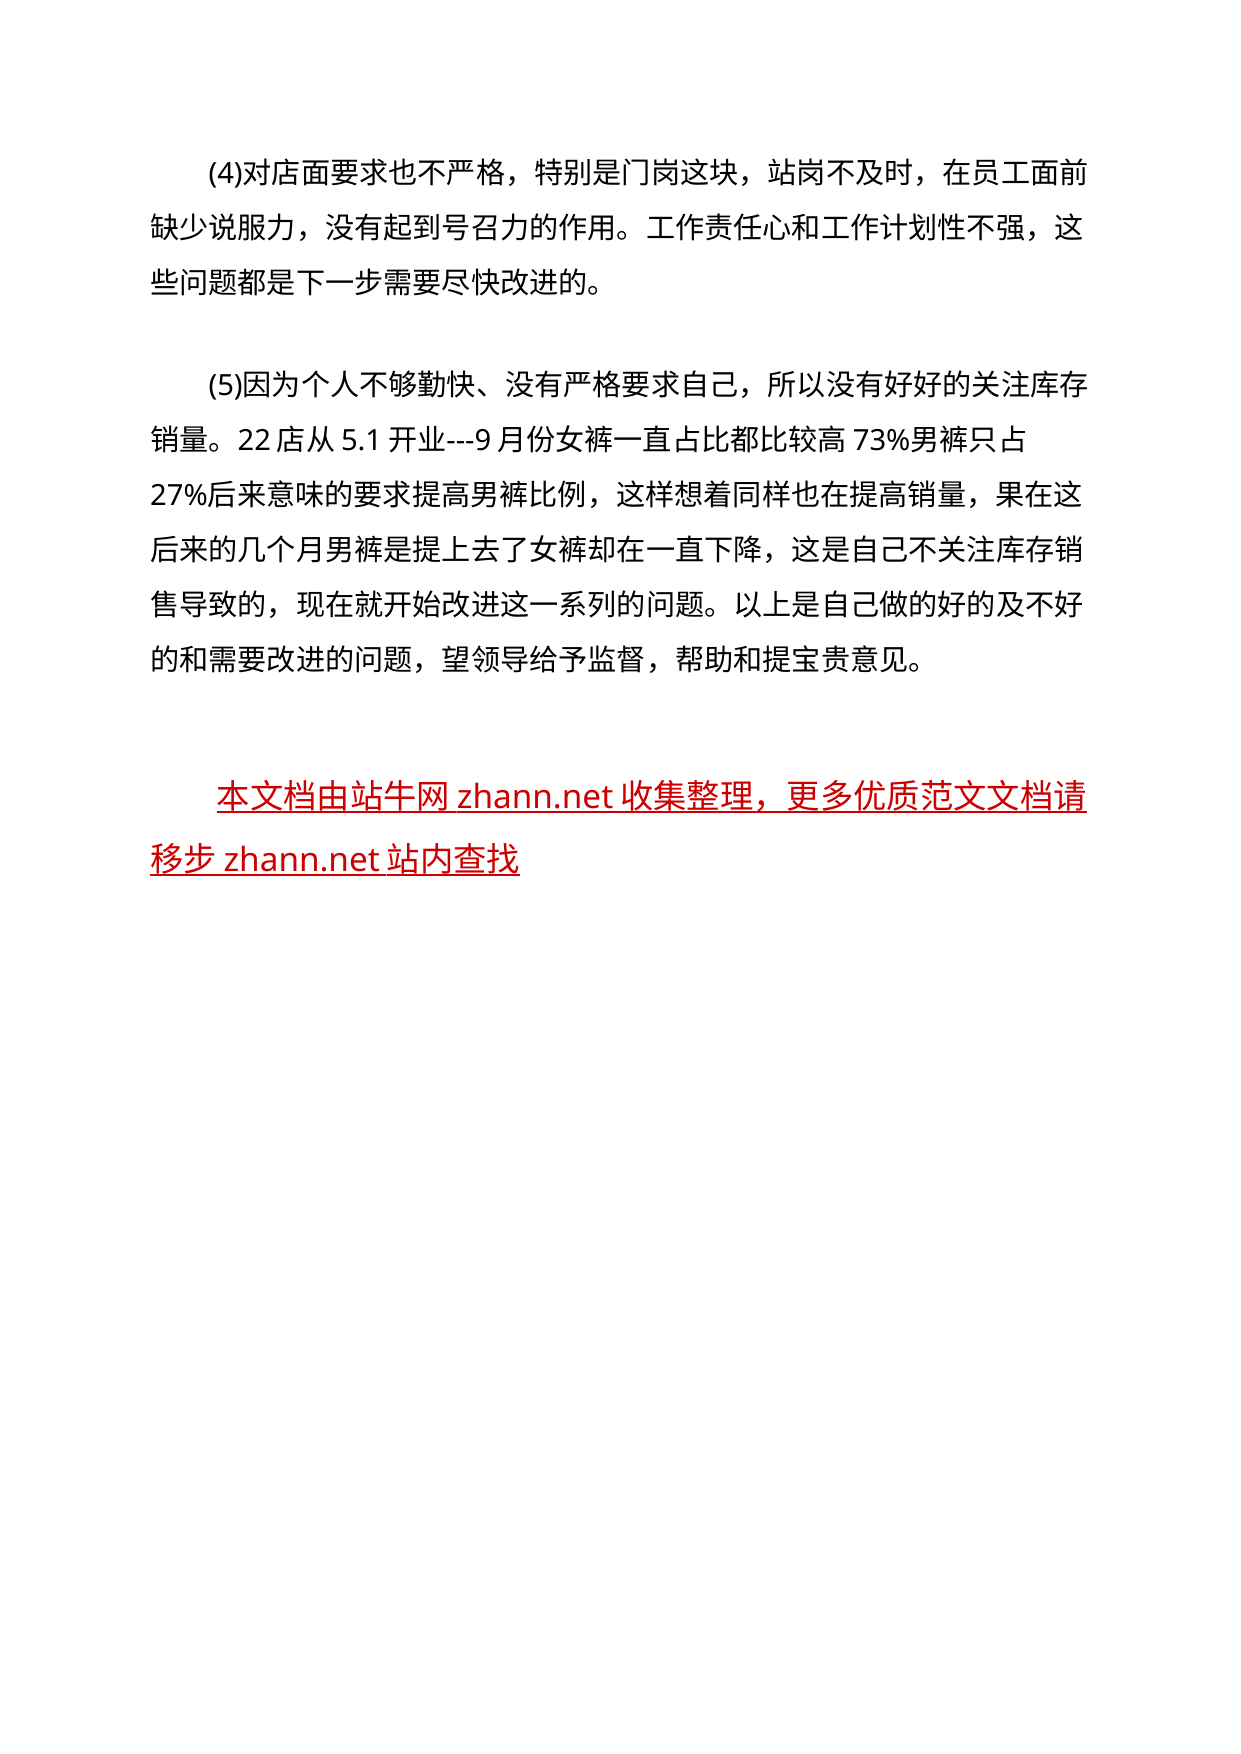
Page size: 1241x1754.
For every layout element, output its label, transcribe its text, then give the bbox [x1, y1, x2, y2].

text 本文档由站牛网zhann.net收集整理，更多优质范文文档请移步zhann.net站内查找 [150, 769, 1090, 881]
text (4)对店面要求也不严格，特别是门岗这块，站岗不及时，在员工面前缺少说服力，没有起到号召力的作用。工作责任心和工作计划性不强，这些问题都是下一步需要尽快改进的。 [150, 150, 1090, 302]
text (5)因为个人不够勤快、没有严格要求自己，所以没有好好的关注库存销量。22店从5.1开业---9月份女裤一直占比都比较高73%男裤只占27%后来意味的要求提高男裤比例，这样想着同样也在提高销量，果在这后来的几个月男裤是提上去了女裤却在一直下降，这是自己不关注库存销售导致的，现在就开始改进这一系列的问题。以上是自己做的好的及不好的和需要改进的问题，望领导给予监督，帮助和提宝贵意见。 [150, 362, 1090, 679]
